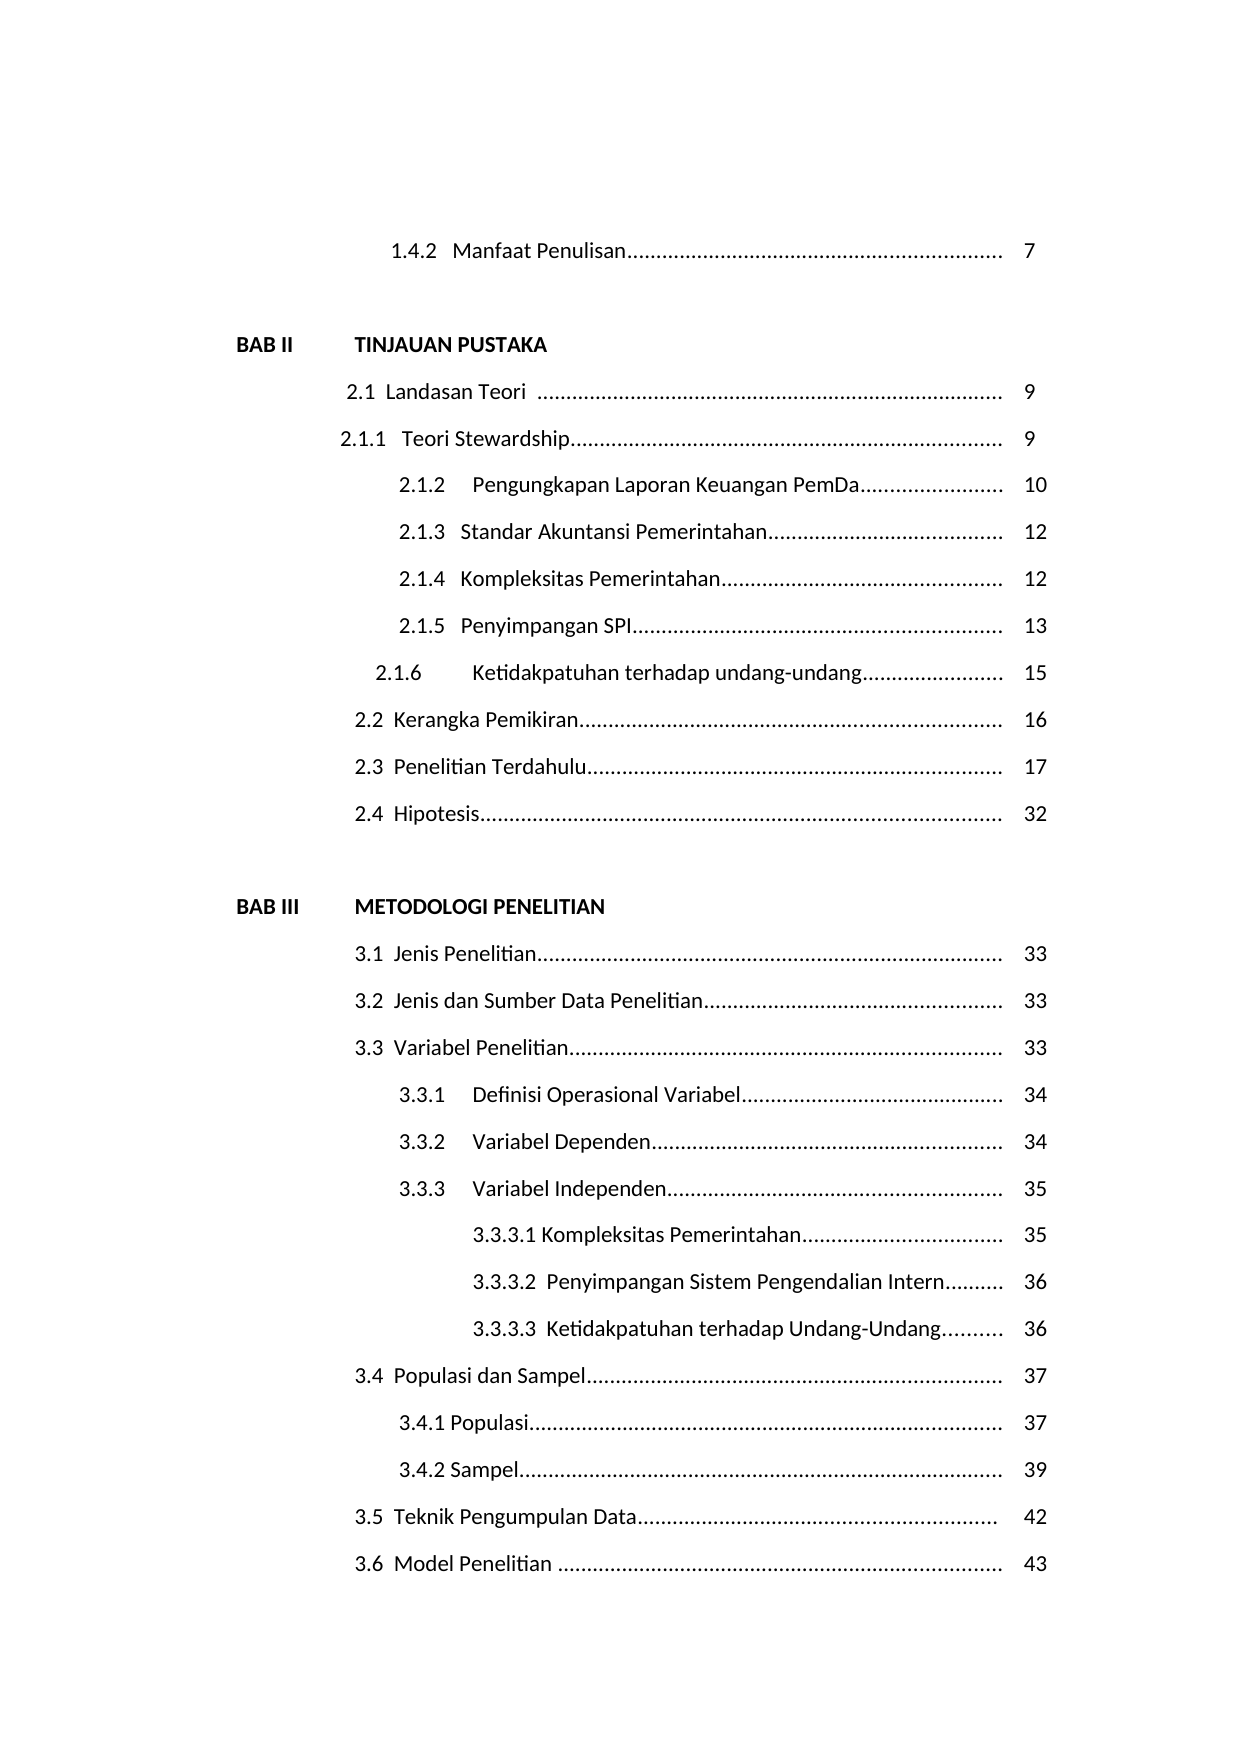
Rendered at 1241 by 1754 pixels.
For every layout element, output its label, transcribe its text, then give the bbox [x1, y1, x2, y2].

text 2.2 Kerangka Pemikiran 16 [267, 705, 1063, 733]
text 3.3.3.1 Kompleksitas Pemerintahan 35 [295, 1221, 1063, 1249]
text 3.5 Teknik Pengumpulan Data 42 [236, 1502, 1063, 1530]
text 3.6 Model Penelitian 43 [236, 1549, 1063, 1577]
text 3.3.3.3 Ketidakpatuhan terhadap Undang-Undang 36 [295, 1314, 1063, 1342]
text III METODOLOGI PENELITIAN [236, 892, 1063, 921]
text 1.4.2 Manfaat Penulisan 7 [354, 236, 1063, 264]
text 3.3.1 Definisi Operasional Variabel 34 [295, 1080, 1063, 1108]
text 2.3 Penelitian Terdahulu 17 [267, 752, 1063, 780]
text 2.1.3 Standar Akuntansi Pemerintahan 12 [266, 517, 1063, 546]
text 2.1.4 Kompleksitas Pemerintahan 12 [266, 564, 1063, 592]
text II TINJAUAN PUSTAKA [236, 330, 1063, 358]
text 3.3.2 Variabel Dependen 34 [295, 1127, 1063, 1155]
text 3.4.1 Populasi 37 [295, 1408, 1063, 1436]
text 3.4 Populasi dan Sampel 37 [236, 1361, 1063, 1389]
text 2.1.1 Teori Stewardship 9 [266, 424, 1063, 452]
text 2.1.6 Ketidakpatuhan terhadap undang-undang 15 [267, 658, 1063, 686]
text 3.4.2 Sampel 39 [295, 1455, 1063, 1483]
text 3.3.3 Variabel Independen 35 [295, 1174, 1063, 1202]
text 2.1 Landasan Teori 9 [310, 377, 1063, 405]
text 2.1.5 Penyimpangan SPI 13 [266, 611, 1063, 639]
text 3.1 Jenis Penelitian 33 [236, 939, 1063, 967]
text 3.3 Variabel Penelitian 33 [295, 1033, 1063, 1061]
text 2.1.2 Pengungkapan Laporan Keuangan PemDa 10 [266, 471, 1063, 499]
text 2.4 Hipotesis 32 [267, 799, 1063, 827]
text 3.2 Jenis dan Sumber Data Penelitian 33 [295, 986, 1063, 1014]
text 3.3.3.2 Penyimpangan Sistem Pengendalian Intern 36 [295, 1267, 1063, 1296]
